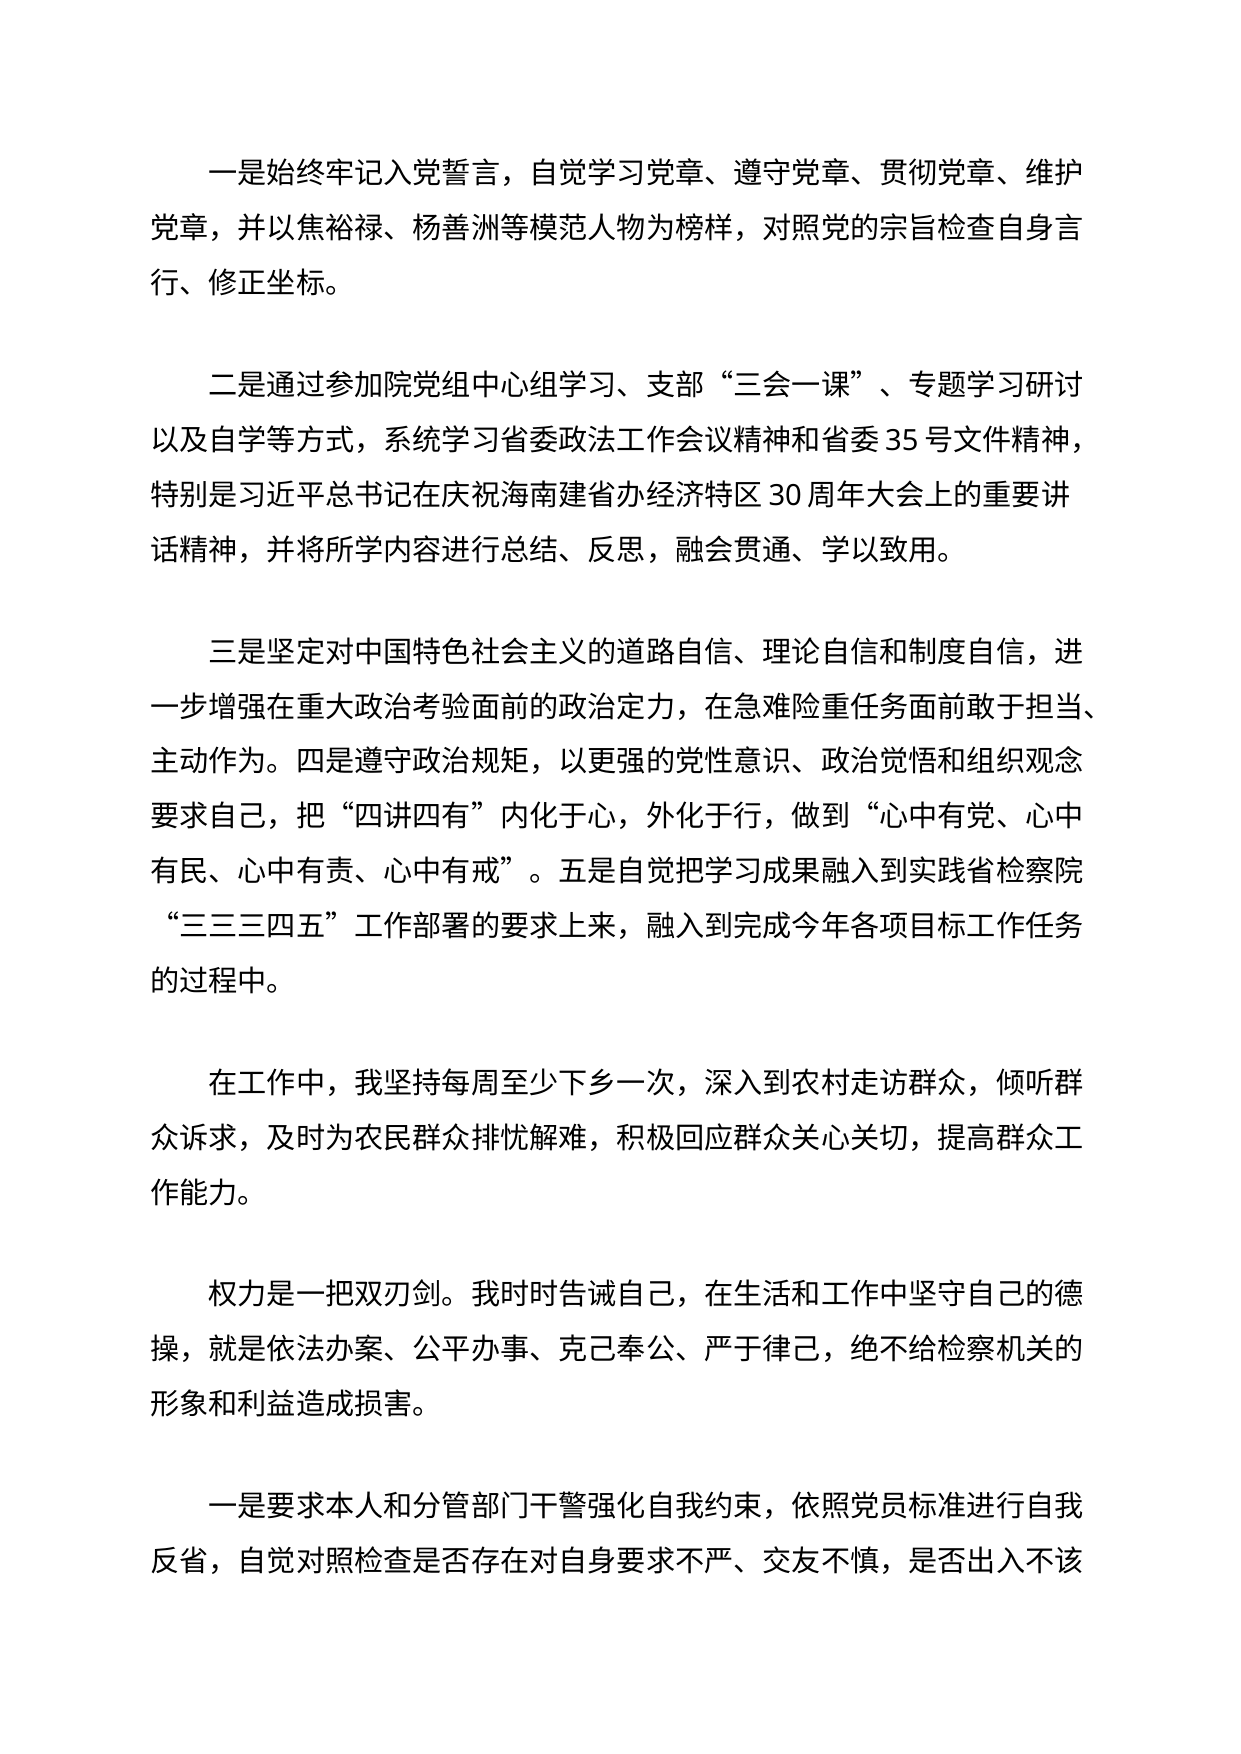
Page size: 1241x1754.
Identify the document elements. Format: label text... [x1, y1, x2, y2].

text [150, 1482, 1090, 1580]
text 权力是一把双刃剑。我时时告诫自己，在生活和工作中坚守自己的德操，就是依法办案、公平办事、克己奉公、严于律己，绝不给检察机关的形象和利益造成损害。 [150, 1271, 1090, 1423]
text 二是通过参加院党组中心组学习、支部“三会一课”、专题学习研讨以及自学等方式，系统学习省委政法工作会议精神和省委35号文件精神，特别是习近平总书记在庆祝海南建省办经济特区30周年大会上的重要讲话精神，并将所学内容进行总结、反思，融会贯通、学以致用。 [150, 362, 1090, 569]
text 一是始终牢记入党誓言，自觉学习党章、遵守党章、贯彻党章、维护党章，并以焦裕禄、杨善洲等模范人物为榜样，对照党的宗旨检查自身言行、修正坐标。 [150, 150, 1090, 302]
text 三是坚定对中国特色社会主义的道路自信、理论自信和制度自信，进一步增强在重大政治考验面前的政治定力，在急难险重任务面前敢于担当、主动作为。四是遵守政治规矩，以更强的党性意识、政治觉悟和组织观念要求自己，把“四讲四有”内化于心，外化于行，做到“心中有党、心中有民、心中有责、心中有戒”。五是自觉把学习成果融入到实践省检察院“三三三四五”工作部署的要求上来，融入到完成今年各项目标工作任务的过程中。 [150, 628, 1090, 1000]
text 在工作中，我坚持每周至少下乡一次，深入到农村走访群众，倾听群众诉求，及时为农民群众排忧解难，积极回应群众关心关切，提高群众工作能力。 [150, 1059, 1090, 1211]
